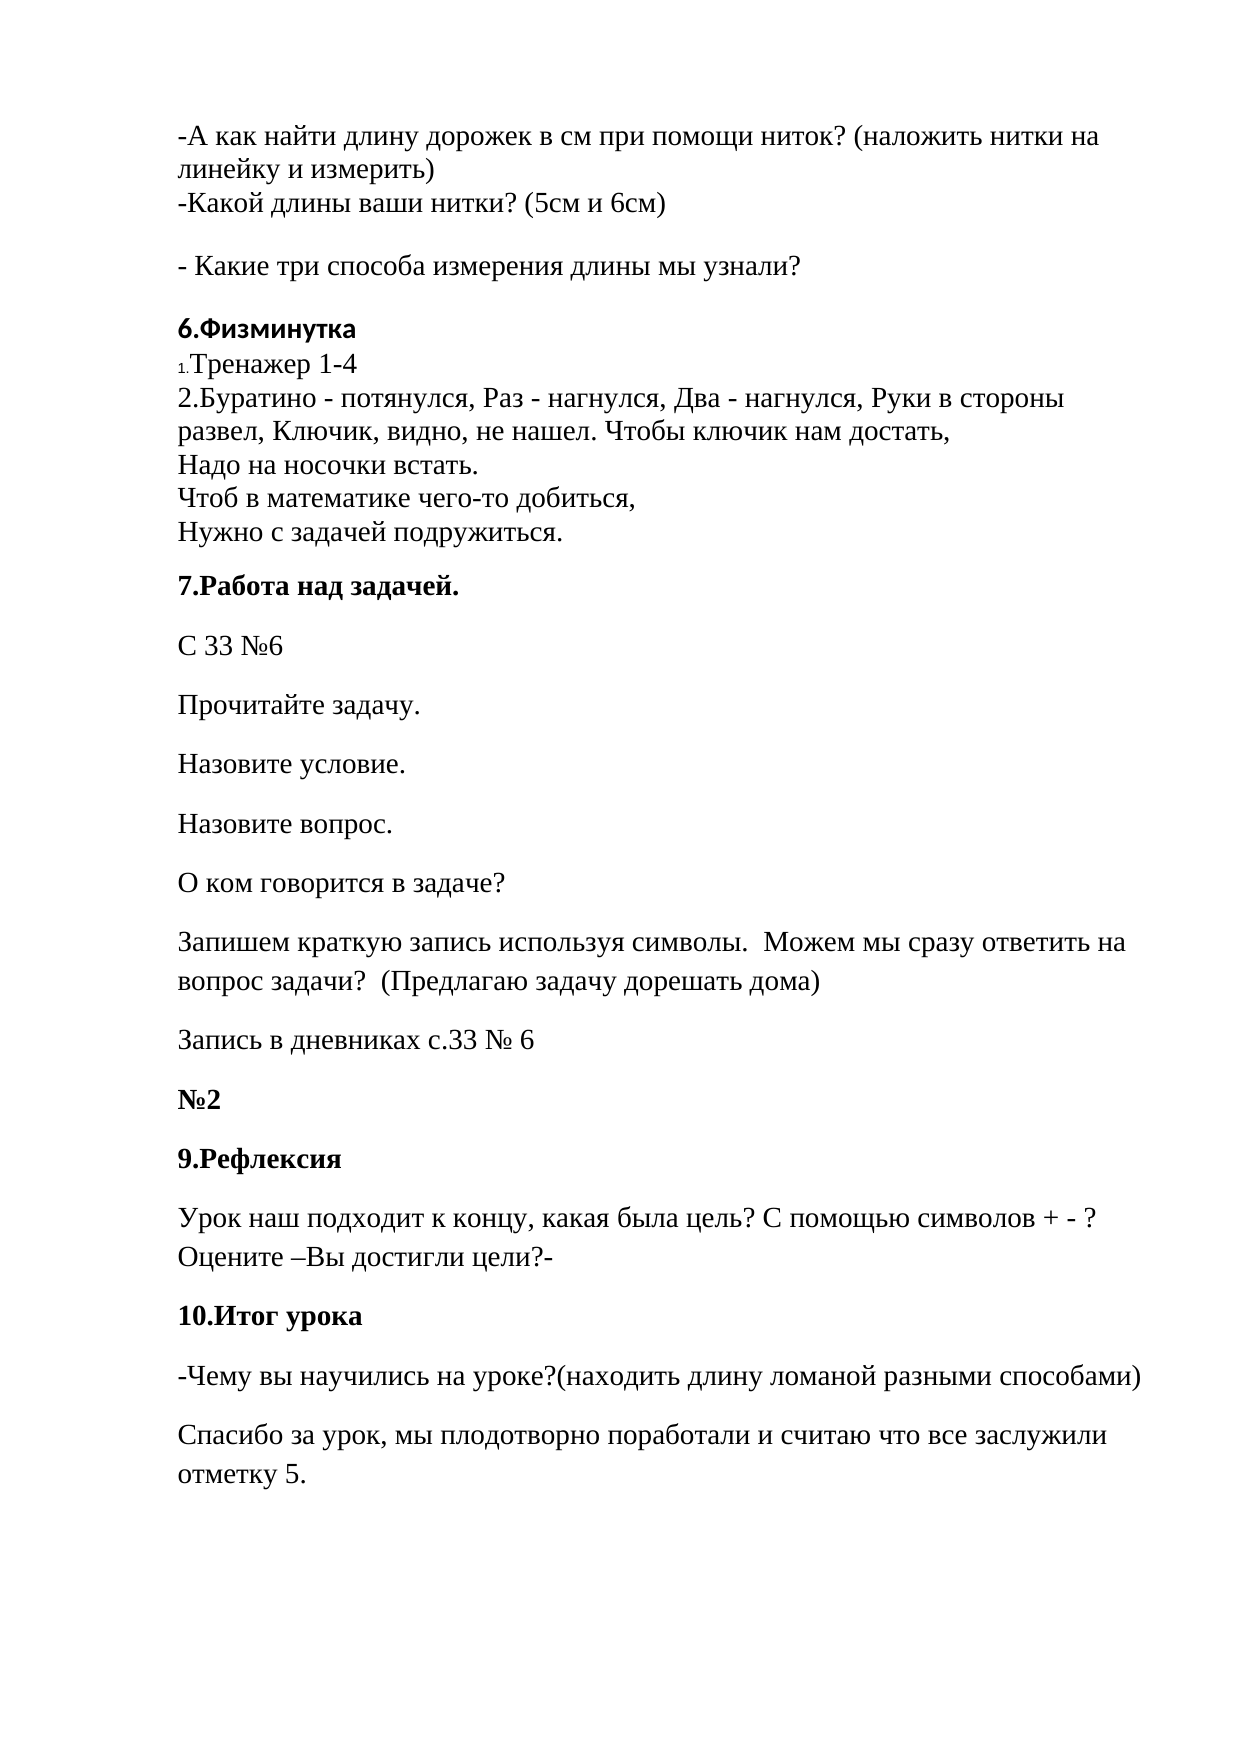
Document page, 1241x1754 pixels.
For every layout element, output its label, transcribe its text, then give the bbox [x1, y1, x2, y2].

text -А как найти длину дорожек в см при помощи ниток? (наложить нитки на линейку и измерить) -Какой длины ваши нитки? (5см и 6см) [177, 118, 1152, 219]
text Прочитайте задачу. [177, 687, 1152, 721]
text Запись в дневниках с.33 № 6 [177, 1022, 1152, 1056]
text -Чему вы научились на уроке?(находить длину ломаной разными способами) [177, 1358, 1152, 1391]
text №2 [177, 1082, 1152, 1115]
text О ком говорится в задаче? [177, 865, 1152, 899]
text Назовите вопрос. [177, 806, 1152, 839]
text Запишем краткую запись используя символы. Можем мы сразу ответить на вопрос задачи? (Предлагаю задачу дорешать дома) [177, 924, 1152, 997]
text Назовите условие. [177, 746, 1152, 780]
text - Какие три способа измерения длины мы узнали? [177, 248, 1152, 281]
text 6.Физминутка 1.Тренажер 1-4 2.Буратино - потянулся, Раз - нагнулся, Два - нагнулся, Руки в стороны развел, Ключик, видно, не нашел. Чтобы ключик нам достать, Надо на носочки встать. Чтоб в математике чего-то добиться, Нужно с задачей подружиться. [177, 311, 1152, 547]
text С 33 №6 [177, 628, 1152, 661]
text Спасибо за урок, мы плодотворно поработали и считаю что все заслужили отметку 5. [177, 1417, 1152, 1489]
text 9.Рефлексия [177, 1141, 1152, 1175]
text 7.Работа над задачей. [177, 568, 1152, 602]
text 10.Итог урока [177, 1298, 1152, 1332]
text Урок наш подходит к концу, какая была цель? С помощью символов + - ? Оцените –Вы достигли цели?- [177, 1201, 1152, 1273]
